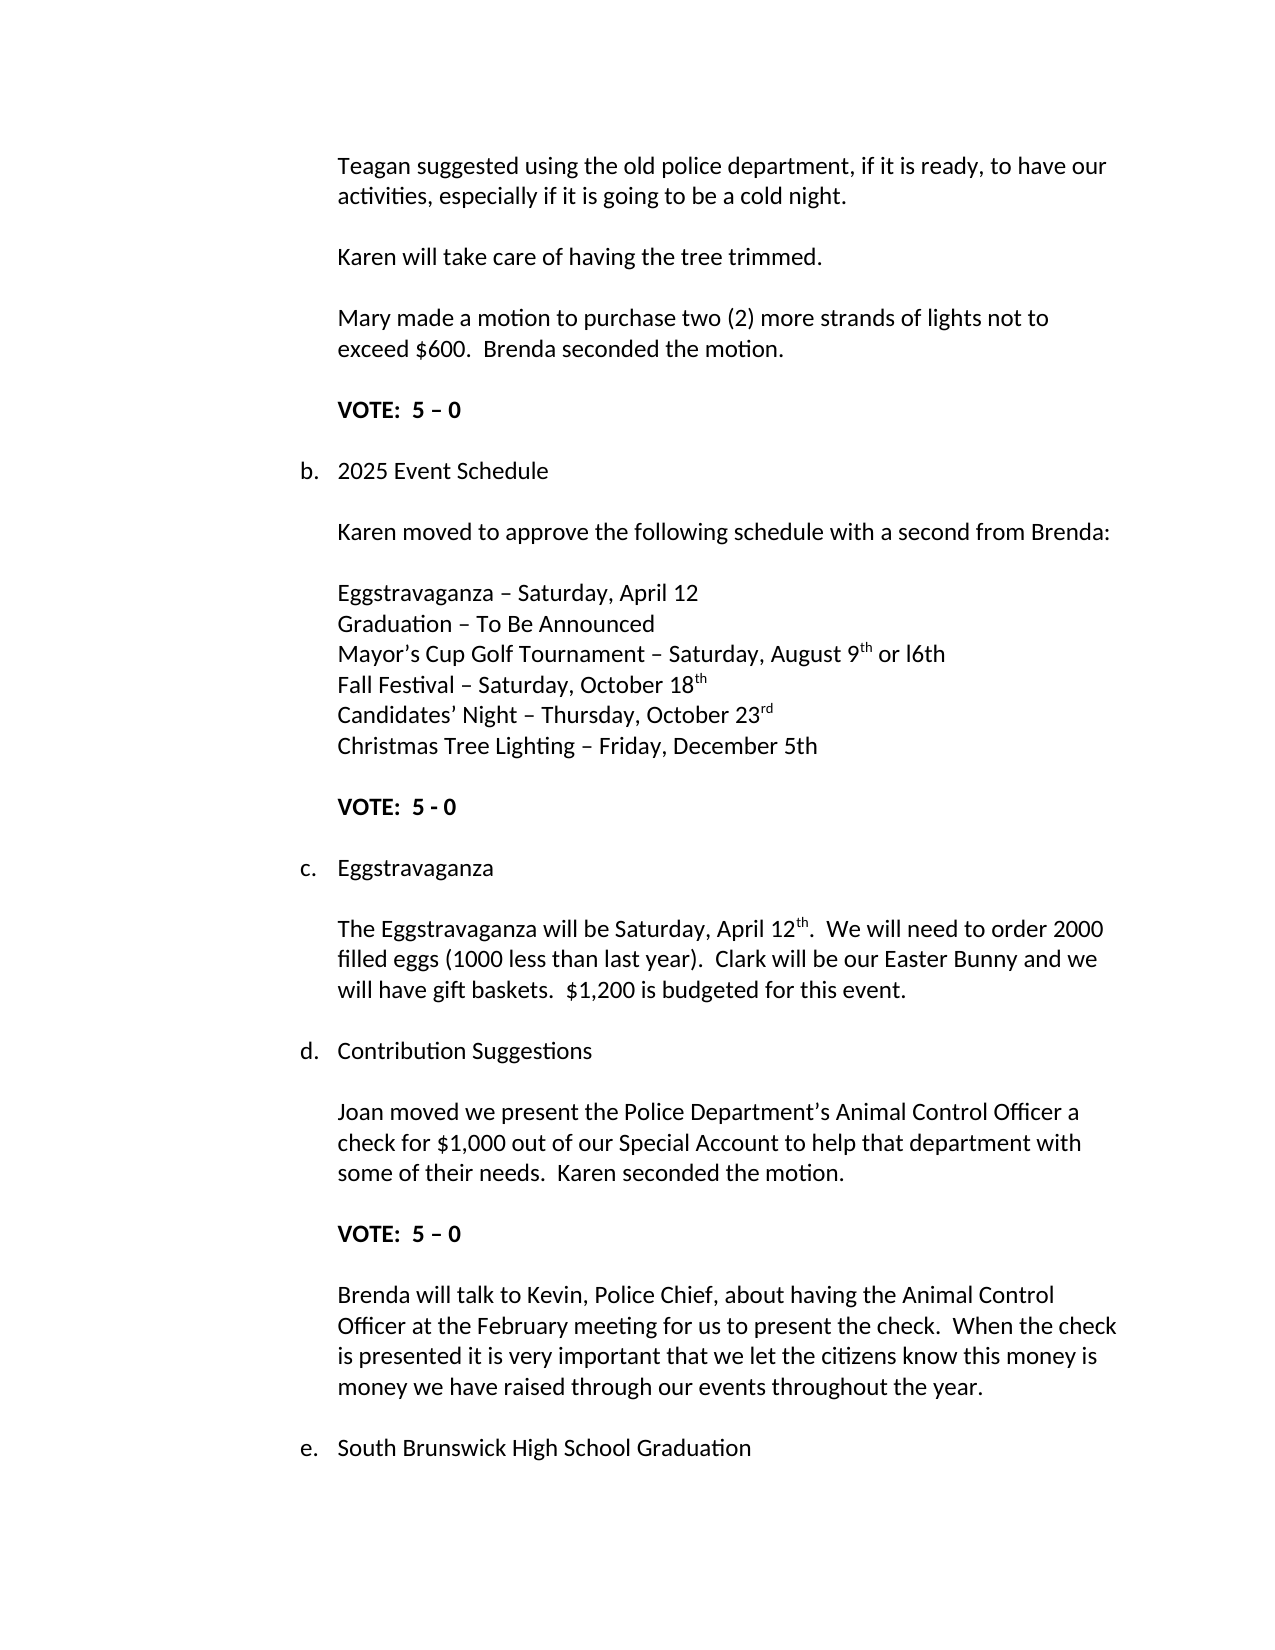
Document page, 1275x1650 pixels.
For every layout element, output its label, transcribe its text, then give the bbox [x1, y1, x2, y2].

text Teagan suggested using the old police department, if it is ready, to have our activities, especially if it is going to be a cold night. [337, 150, 1125, 211]
text Mary made a motion to purchase two (2) more strands of lights not to exceed $600. Brenda seconded the motion. [337, 303, 1125, 364]
text The Eggstravaganza will be Saturday, April 12th. We will need to order 2000 filled eggs (1000 less than last year). Clark will be our Easter Bunny and we will have gift baskets. $1,200 is budgeted for this event. [337, 913, 1125, 1004]
text Graduation – To Be Announced [337, 608, 1125, 638]
text Eggstravaganza – Saturday, April 12 [337, 577, 1125, 608]
text Karen will take care of having the tree trimmed. [337, 242, 1125, 272]
text Fall Festival – Saturday, October 18th [337, 669, 1125, 699]
text Karen moved to approve the following schedule with a second from Brenda: [337, 516, 1125, 547]
list Eggstravaganza [300, 852, 1125, 882]
text Mayor’s Cup Golf Tournament – Saturday, August 9th or l6th [337, 638, 1125, 669]
list 2025 Event Schedule [300, 455, 1125, 486]
text Christmas Tree Lighting – Friday, December 5th [337, 730, 1125, 760]
list Contribution Suggestions [300, 1035, 1125, 1066]
text VOTE: 5 - 0 [337, 791, 1125, 821]
text Joan moved we present the Police Department’s Animal Control Officer a check for $1,000 out of our Special Account to help that department with some of their needs. Karen seconded the motion. [337, 1096, 1125, 1188]
text Brenda will talk to Kevin, Police Chief, about having the Animal Control Officer at the February meeting for us to present the check. When the check is presented it is very important that we let the citizens know this money is money we have raised through our events throughout the year. [337, 1279, 1125, 1401]
text Candidates’ Night – Thursday, October 23rd [337, 699, 1125, 730]
text VOTE: 5 – 0 [337, 394, 1125, 425]
text VOTE: 5 – 0 [337, 1218, 1125, 1249]
list South Brunswick High School Graduation [300, 1432, 1125, 1462]
